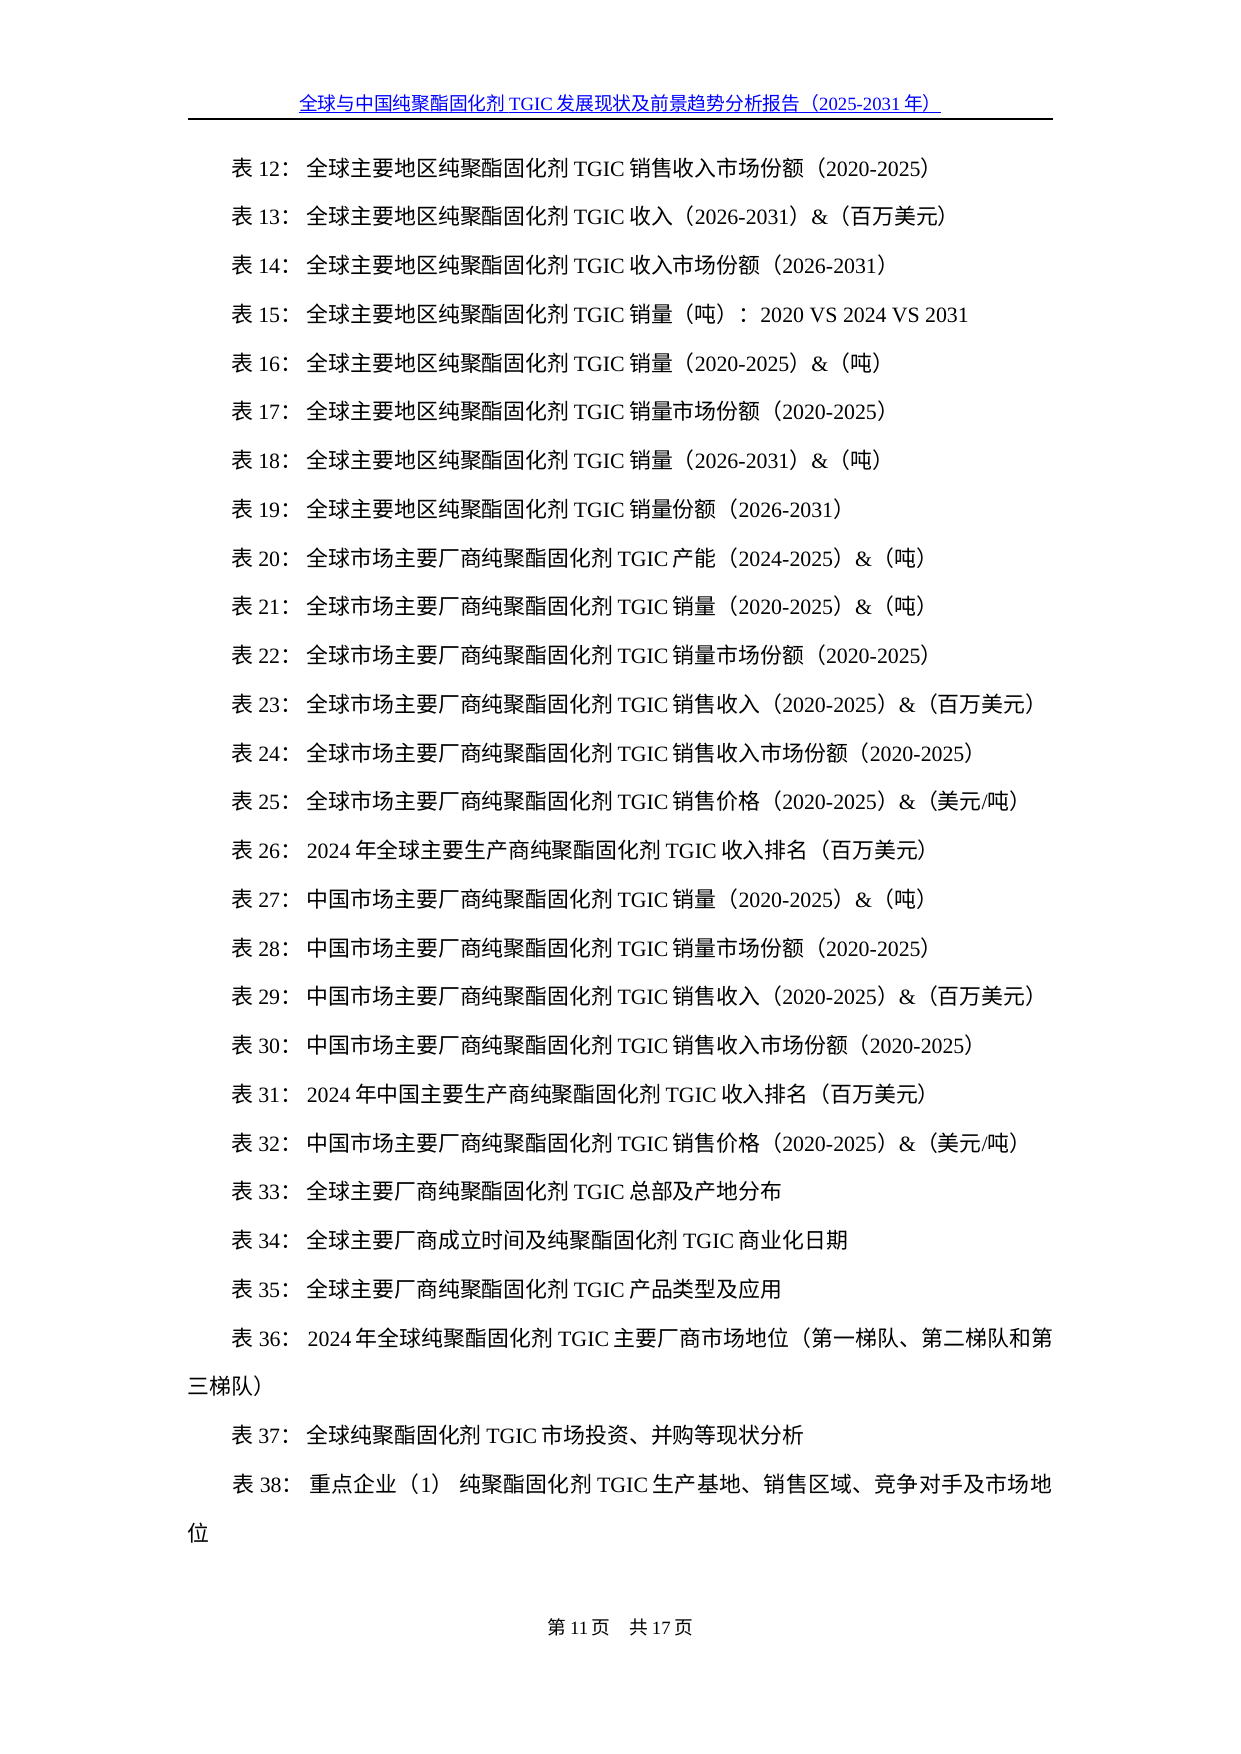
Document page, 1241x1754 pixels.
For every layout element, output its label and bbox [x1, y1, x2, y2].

text [187, 150, 1053, 1548]
